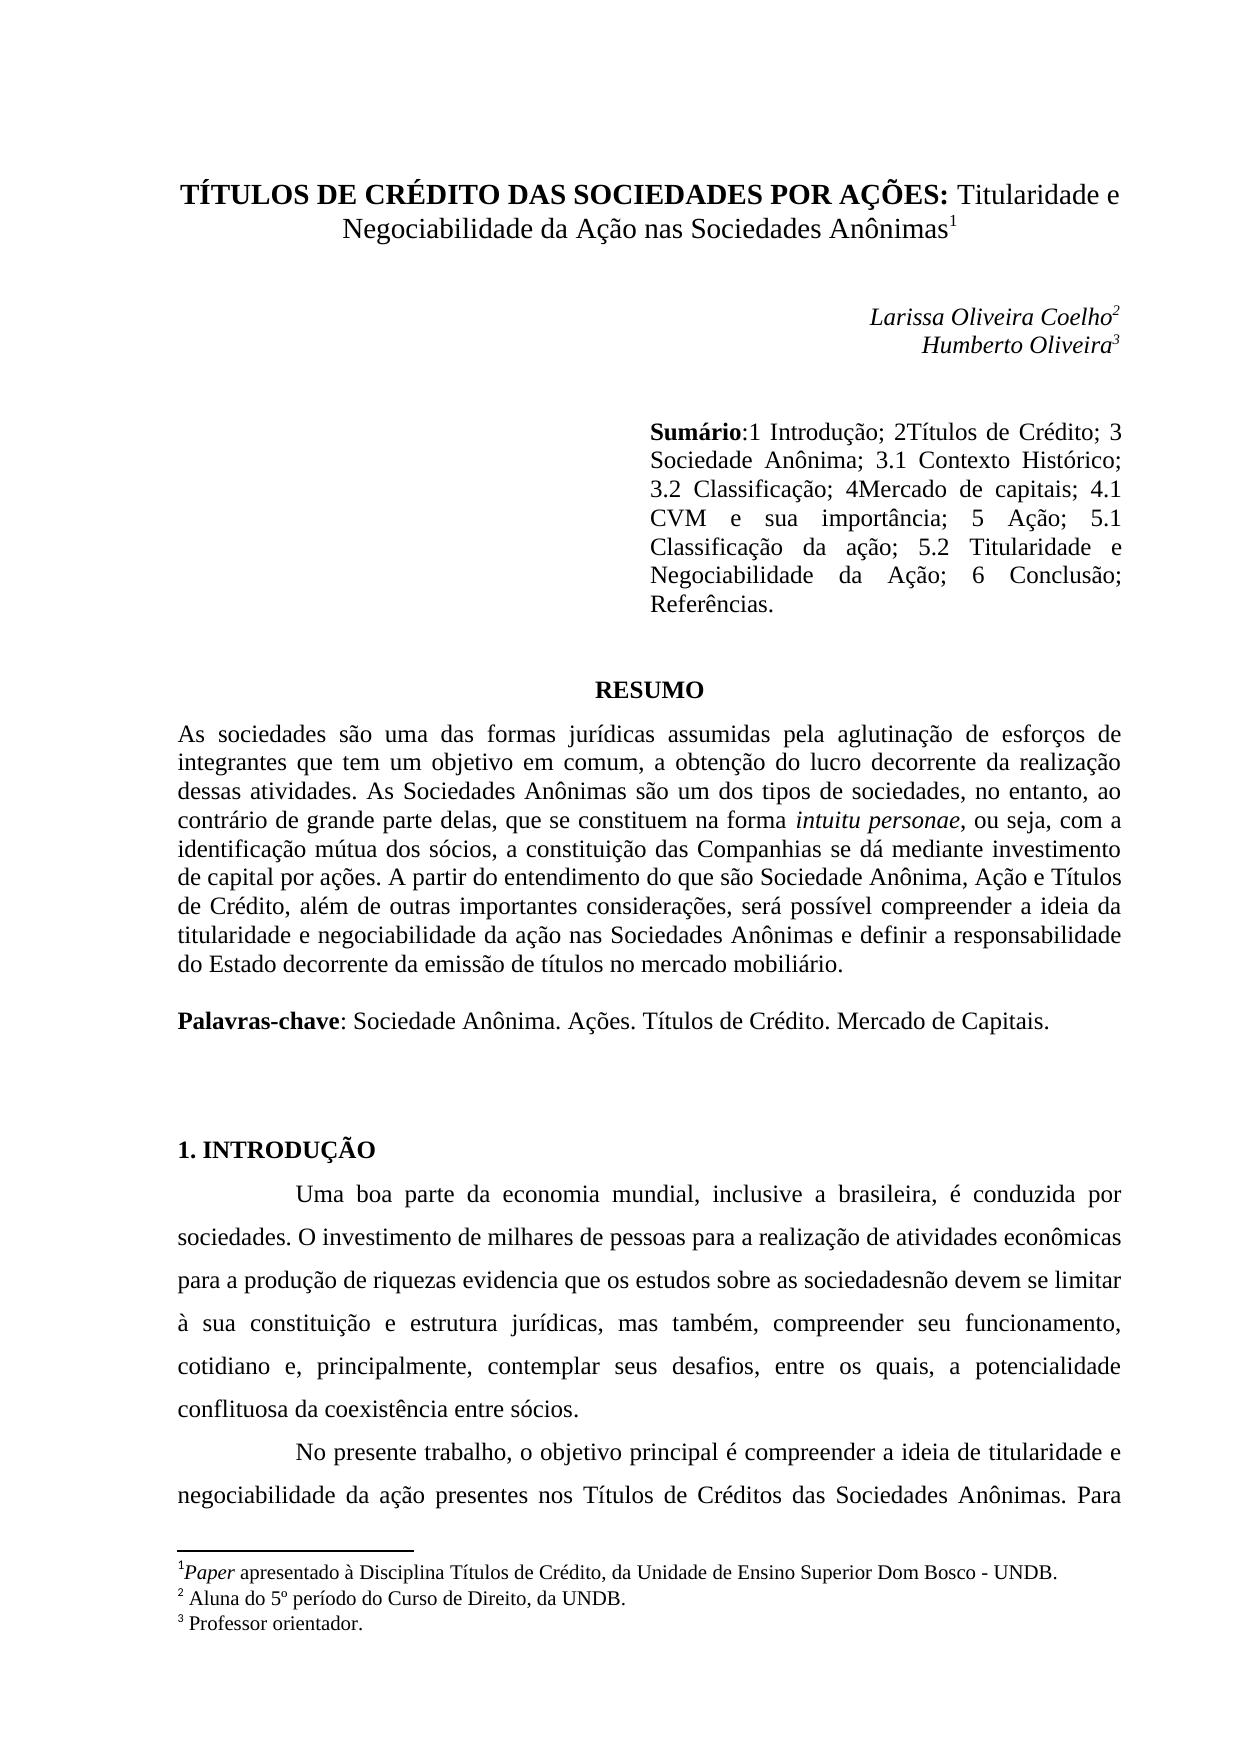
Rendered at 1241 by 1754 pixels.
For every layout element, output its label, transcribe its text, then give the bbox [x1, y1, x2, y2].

text RESUMO [177, 676, 1122, 704]
text Sumário:1 Introdução; 2Títulos de Crédito; 3 Sociedade Anônima; 3.1 Contexto Histórico; 3.2 Classificação; 4Mercado de capitais; 4.1 CVM e sua importância; 5 Ação; 5.1 Classificação da ação; 5.2 Titularidade e Negociabilidade da Ação; 6 Conclusão; Referências. [650, 417, 1122, 618]
text TÍTULOS DE CRÉDITO DAS SOCIEDADES POR AÇÕES: Titularidade e Negociabilidade da Ação nas Sociedades Anônimas [177, 177, 1122, 244]
text Humberto Oliveira [177, 331, 1122, 359]
text Larissa Oliveira Coelho [177, 302, 1122, 331]
text Palavras-chave: Sociedade Anônima. Ações. Títulos de Crédito. Mercado de Capitais. [177, 1006, 1122, 1035]
text 1. INTRODUÇÃO [177, 1136, 1122, 1164]
text Uma boa parte da economia mundial, inclusive a brasileira, é conduzida por sociedades. O investimento de milhares de pessoas para a realização de atividades econômicas para a produção de riquezas evidencia que os estudos sobre as sociedadesnão devem se limitar à sua constituição e estrutura jurídicas, mas também, compreender seu funcionamento, cotidiano e, principalmente, contemplar seus desafios, entre os quais, a potencialidade conflituosa da coexistência entre sócios. [177, 1179, 1122, 1423]
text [177, 1437, 1122, 1509]
text As sociedades são uma das formas jurídicas assumidas pela aglutinação de esforços de integrantes que tem um objetivo em comum, a obtenção do lucro decorrente da realização dessas atividades. As Sociedades Anônimas são um dos tipos de sociedades, no entanto, ao contrário de grande parte delas, que se constituem na forma intuitu personae, ou seja, com a identificação mútua dos sócios, a constituição das Companhias se dá mediante investimento de capital por ações. A partir do entendimento do que são Sociedade Anônima, Ação e Títulos de Crédito, além de outras importantes considerações, será possível compreender a ideia da titularidade e negociabilidade da ação nas Sociedades Anônimas e definir a responsabilidade do Estado decorrente da emissão de títulos no mercado mobiliário. [177, 719, 1122, 977]
